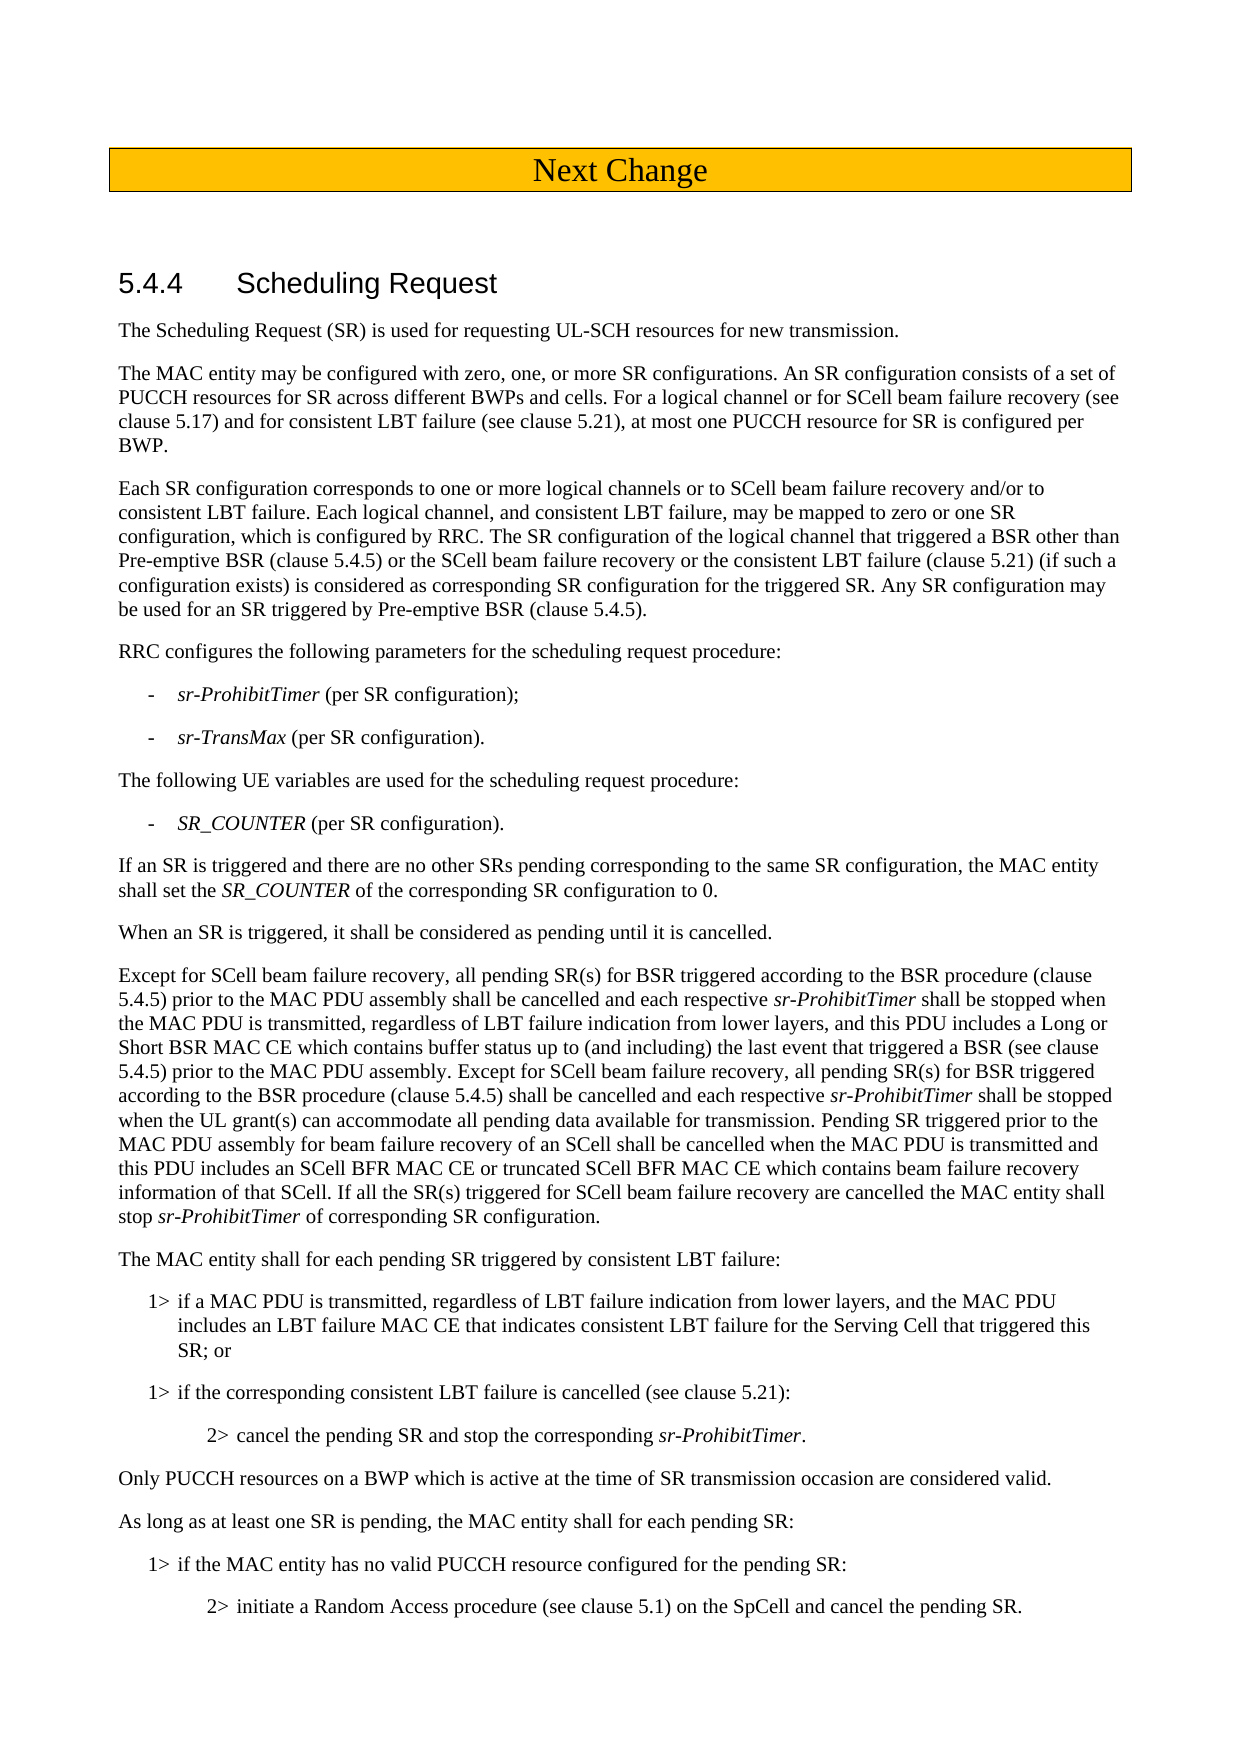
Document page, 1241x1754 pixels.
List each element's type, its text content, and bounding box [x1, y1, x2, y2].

text RRC configures the following parameters for the scheduling request procedure: [118, 639, 1122, 663]
text When an SR is triggered, it shall be considered as pending until it is cancelled. [118, 920, 1122, 944]
text If an SR is triggered and there are no other SRs pending corresponding to the same SR configuration, the MAC entity shall set the SR_COUNTER of the corresponding SR configuration to 0. [118, 853, 1122, 902]
text 1> if the MAC entity has no valid PUCCH resource configured for the pending SR: [148, 1552, 1122, 1576]
text - sr-TransMax (per SR configuration). [148, 725, 1122, 749]
text The Scheduling Request (SR) is used for requesting UL-SCH resources for new transmission. [118, 318, 1122, 342]
text Only PUCCH resources on a BWP which is active at the time of SR transmission occasion are considered valid. [118, 1466, 1122, 1490]
text - SR_COUNTER (per SR configuration). [148, 811, 1122, 835]
text Each SR configuration corresponds to one or more logical channels or to SCell beam failure recovery and/or to consistent LBT failure. Each logical channel, and consistent LBT failure, may be mapped to zero or one SR configuration, which is configured by RRC. The SR configuration of the logical channel that triggered a BSR other than Pre-emptive BSR (clause 5.4.5) or the SCell beam failure recovery or the consistent LBT failure (clause 5.21) (if such a configuration exists) is considered as corresponding SR configuration for the triggered SR. Any SR configuration may be used for an SR triggered by Pre-emptive BSR (clause 5.4.5). [118, 476, 1122, 621]
text Except for SCell beam failure recovery, all pending SR(s) for BSR triggered according to the BSR procedure (clause 5.4.5) prior to the MAC PDU assembly shall be cancelled and each respective sr-ProhibitTimer shall be stopped when the MAC PDU is transmitted, regardless of LBT failure indication from lower layers, and this PDU includes a Long or Short BSR MAC CE which contains buffer status up to (and including) the last event that triggered a BSR (see clause 5.4.5) prior to the MAC PDU assembly. Except for SCell beam failure recovery, all pending SR(s) for BSR triggered according to the BSR procedure (clause 5.4.5) shall be cancelled and each respective sr-ProhibitTimer shall be stopped when the UL grant(s) can accommodate all pending data available for transmission. Pending SR triggered prior to the MAC PDU assembly for beam failure recovery of an SCell shall be cancelled when the MAC PDU is transmitted and this PDU includes an SCell BFR MAC CE or truncated SCell BFR MAC CE which contains beam failure recovery information of that SCell. If all the SR(s) triggered for SCell beam failure recovery are cancelled the MAC entity shall stop sr-ProhibitTimer of corresponding SR configuration. [118, 963, 1122, 1228]
text As long as at least one SR is pending, the MAC entity shall for each pending SR: [118, 1509, 1122, 1533]
text 1> if a MAC PDU is transmitted, regardless of LBT failure indication from lower layers, and the MAC PDU includes an LBT failure MAC CE that indicates consistent LBT failure for the Serving Cell that triggered this SR; or [148, 1289, 1122, 1362]
text The following UE variables are used for the scheduling request procedure: [118, 768, 1122, 792]
text The MAC entity shall for each pending SR triggered by consistent LBT failure: [118, 1247, 1122, 1271]
subtitle 5.4.4 Scheduling Request [118, 266, 1122, 300]
text 1> if the corresponding consistent LBT failure is cancelled (see clause 5.21): [148, 1380, 1122, 1404]
text - sr-ProhibitTimer (per SR configuration); [148, 682, 1122, 706]
text The MAC entity may be configured with zero, one, or more SR configurations. An SR configuration consists of a set of PUCCH resources for SR across different BWPs and cells. For a logical channel or for SCell beam failure recovery (see clause 5.17) and for consistent LBT failure (see clause 5.21), at most one PUCCH resource for SR is configured per BWP. [118, 361, 1122, 457]
text 2> cancel the pending SR and stop the corresponding sr-ProhibitTimer. [207, 1423, 1122, 1447]
text 2> initiate a Random Access procedure (see clause 5.1) on the SpCell and cancel the pending SR. [207, 1594, 1122, 1618]
text Next Change [110, 149, 1131, 191]
